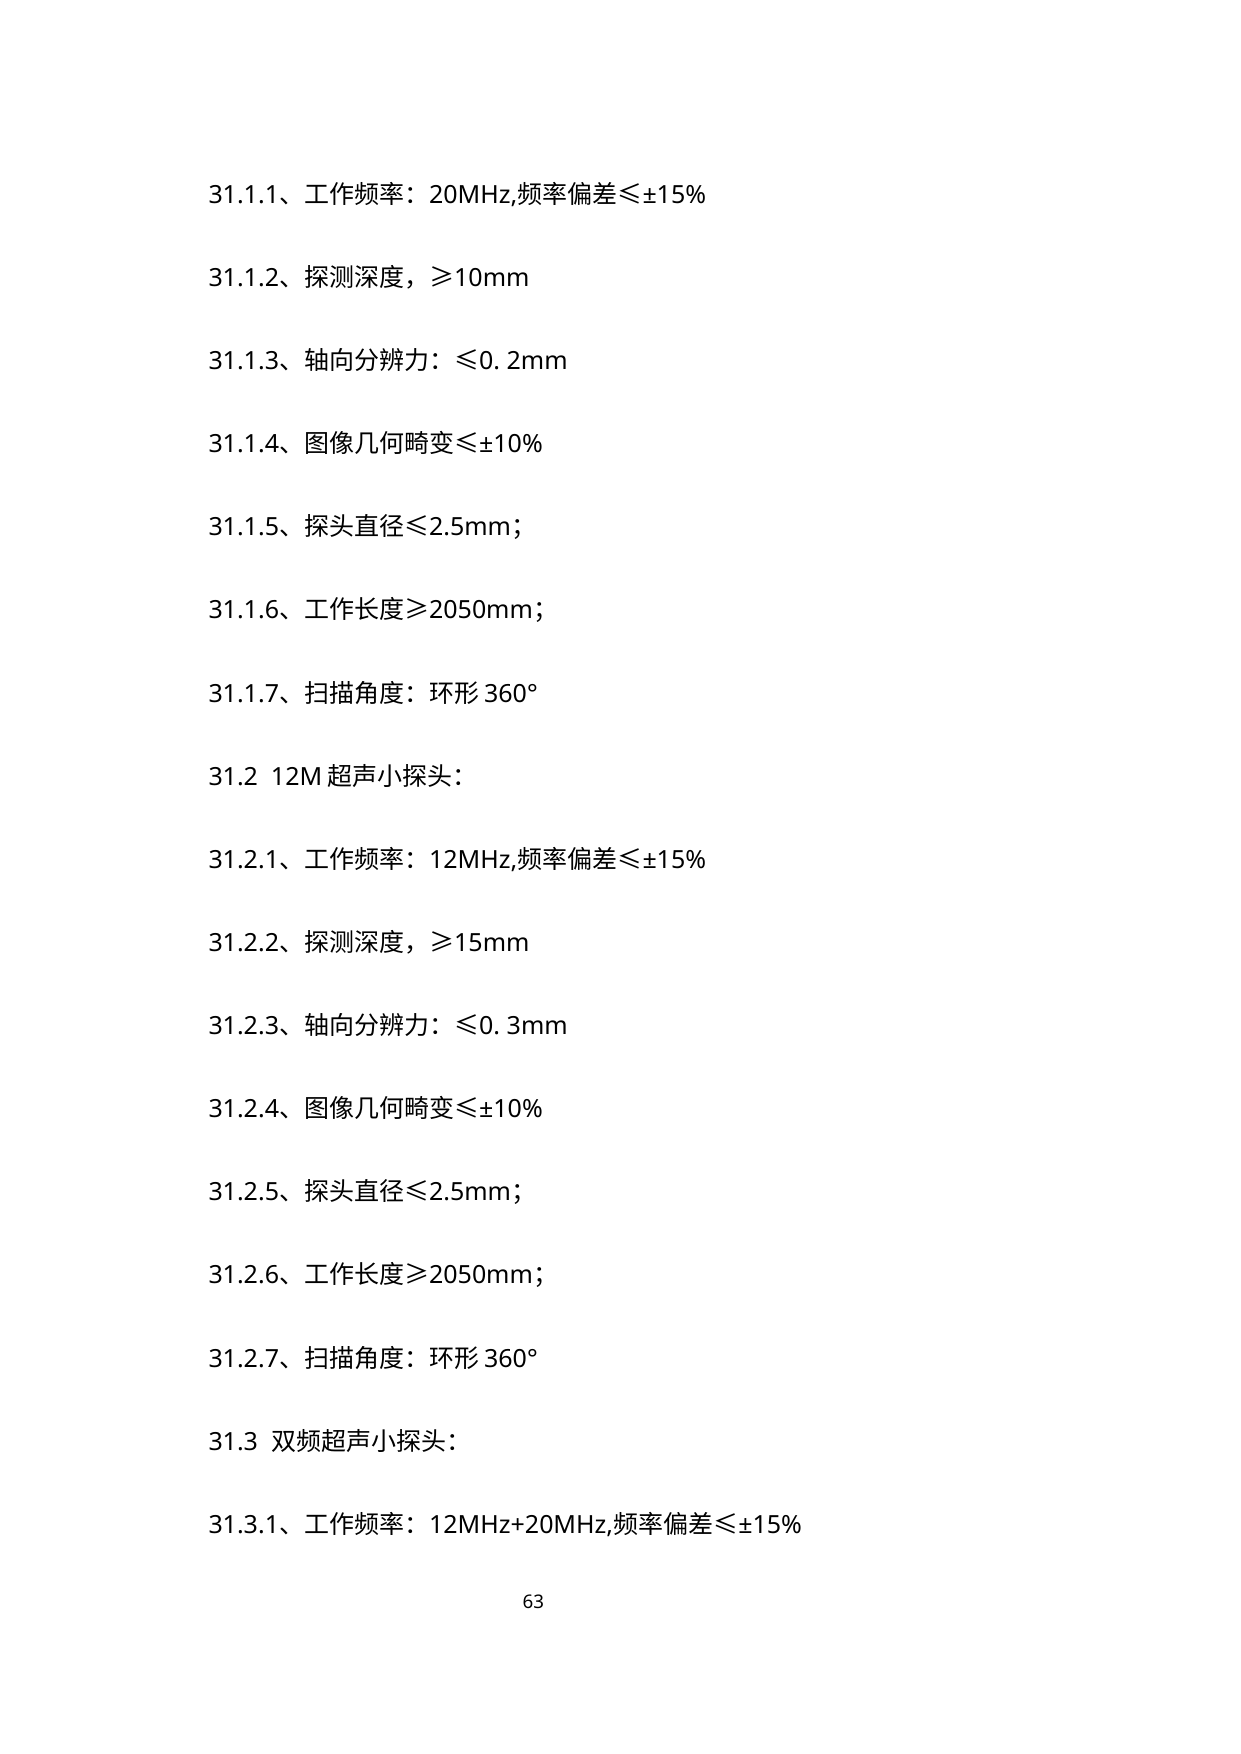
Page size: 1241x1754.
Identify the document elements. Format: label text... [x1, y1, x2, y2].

text 31.1.1、工作频率：20MHz,频率偏差≤±15% [187, 160, 1053, 225]
text 31.2.3、轴向分辨力：≤0. 3mm [187, 991, 1053, 1056]
text 31.2 12M超声小探头： [187, 742, 1053, 807]
text 31.1.7、扫描角度：环形360° [187, 659, 1053, 724]
text 31.1.3、轴向分辨力：≤0. 2mm [187, 326, 1053, 391]
text 31.1.6、工作长度≥2050mm； [187, 576, 1053, 641]
text 31.3.1、工作频率：12MHz+20MHz,频率偏差≤±15% [187, 1490, 1053, 1555]
text 31.1.5、探头直径≤2.5mm； [187, 492, 1053, 557]
text 31.3 双频超声小探头： [187, 1407, 1053, 1472]
text 31.2.1、工作频率：12MHz,频率偏差≤±15% [187, 825, 1053, 890]
text 31.1.2、探测深度，≥10mm [187, 243, 1053, 308]
text 31.1.4、图像几何畸变≤±10% [187, 409, 1053, 474]
text 31.2.4、图像几何畸变≤±10% [187, 1074, 1053, 1139]
text 31.2.5、探头直径≤2.5mm； [187, 1157, 1053, 1222]
text 31.2.6、工作长度≥2050mm； [187, 1241, 1053, 1306]
text 31.2.2、探测深度，≥15mm [187, 908, 1053, 973]
text 31.2.7、扫描角度：环形360° [187, 1324, 1053, 1389]
